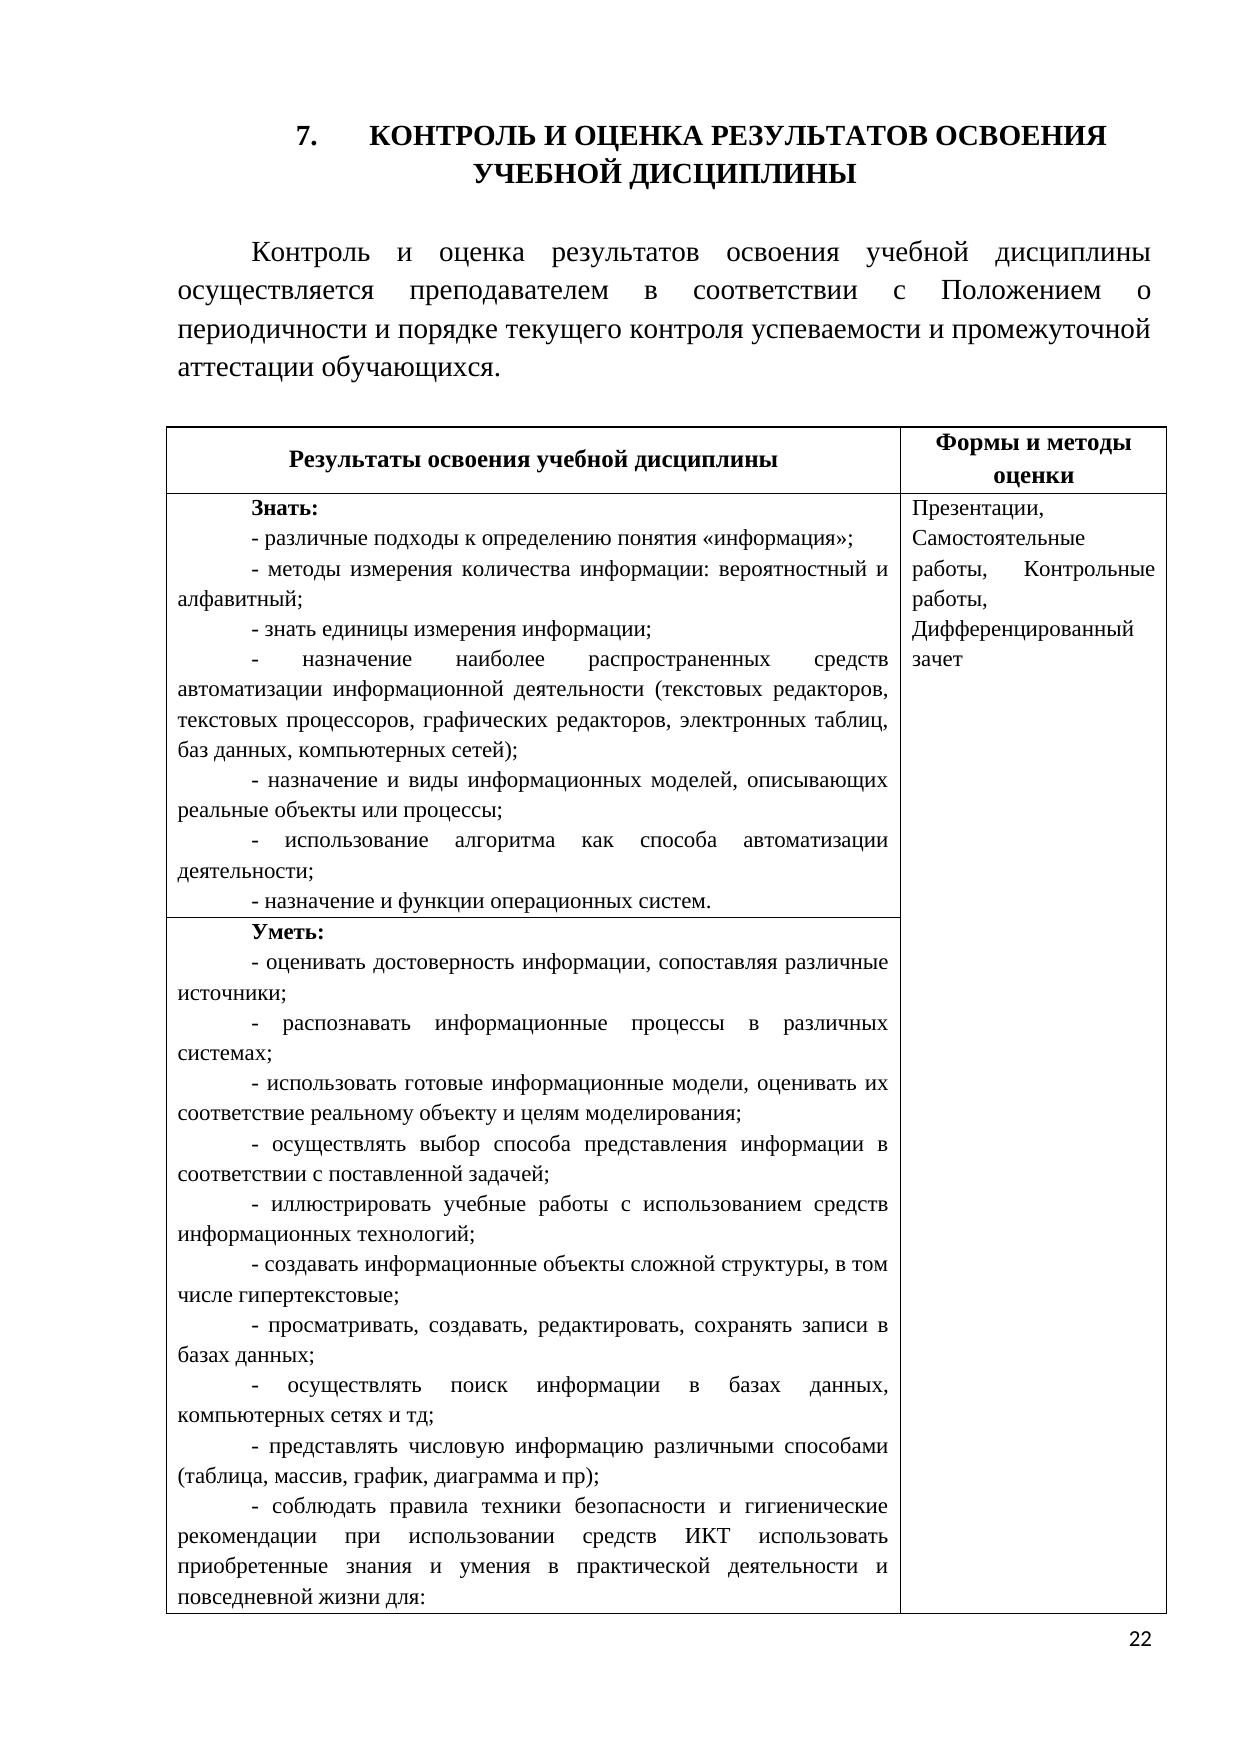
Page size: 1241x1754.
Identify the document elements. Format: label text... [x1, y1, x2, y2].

table_cell Презентации, Самостоятельные работы, Контрольные работы, Дифференцированный зачет [901, 494, 1166, 1613]
table_cell Знать: - различные подходы к определению понятия «информация»; - методы измерения количества информации: вероятностный и алфавитный; - знать единицы измерения информации; - назначение наиболее распространенных средств автоматизации информационной деятельности (текстовых редакторов, текстовых процессоров, графических редакторов, электронных таблиц, баз данных, компьютерных сетей); - назначение и виды информационных моделей, описывающих реальные объекты или процессы; - использование алгоритма как способа автоматизации деятельности; - назначение и функции операционных систем. [167, 494, 900, 917]
table_header Результаты освоения учебной дисциплины [167, 428, 900, 493]
list КОНТРОЛЬ И ОЦЕНКА РЕЗУЛЬТАТОВ ОСВОЕНИЯ УЧЕБНОЙ ДИСЦИПЛИНЫ [177, 118, 1152, 190]
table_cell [167, 918, 900, 1613]
text Контроль и оценка результатов освоения учебной дисциплины осуществляется преподавателем в соответствии с Положением о периодичности и порядке текущего контроля успеваемости и промежуточной аттестации обучающихся. [177, 234, 1152, 383]
table_header Формы и методы оценки [901, 428, 1166, 493]
